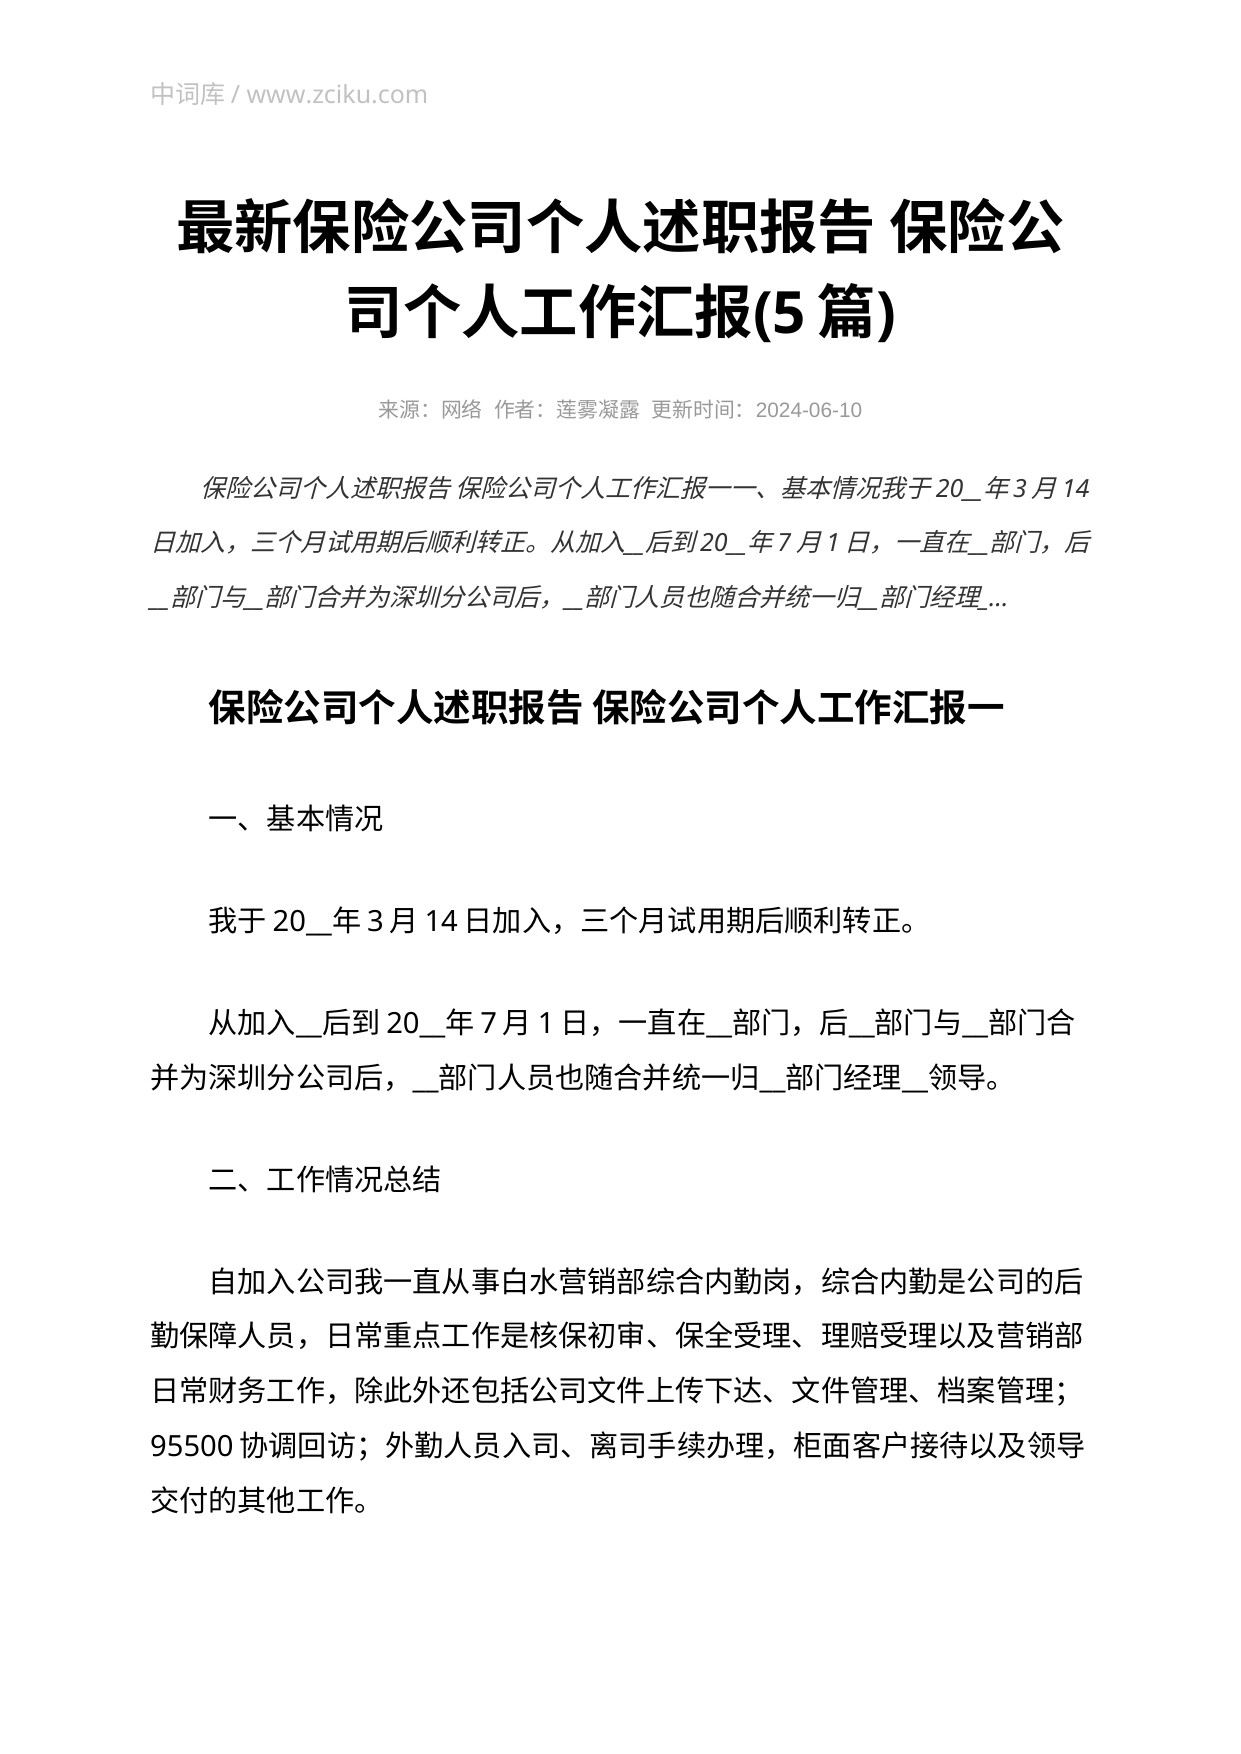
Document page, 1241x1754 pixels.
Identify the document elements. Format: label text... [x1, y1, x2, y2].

text 一、基本情况 [150, 796, 1090, 838]
text 保险公司个人述职报告 保险公司个人工作汇报一一、基本情况我于20__年3月14日加入，三个月试用期后顺利转正。从加入__后到20__年7月1日，一直在__部门，后__部门与__部门合并为深圳分公司后，__部门人员也随合并统一归__部门经理_... [150, 468, 1090, 613]
subtitle 最新保险公司个人述职报告 保险公司个人工作汇报(5篇) [150, 181, 1090, 351]
text 从加入__后到20__年7月1日，一直在__部门，后__部门与__部门合并为深圳分公司后，__部门人员也随合并统一归__部门经理__领导。 [150, 999, 1090, 1097]
text 来源：网络 作者：莲雾凝露 更新时间：2024-06-10 [150, 397, 1090, 421]
text 保险公司个人述职报告 保险公司个人工作汇报一 [150, 678, 1090, 732]
text 自加入公司我一直从事白水营销部综合内勤岗，综合内勤是公司的后勤保障人员，日常重点工作是核保初审、保全受理、理赔受理以及营销部日常财务工作，除此外还包括公司文件上传下达、文件管理、档案管理；95500协调回访；外勤人员入司、离司手续办理，柜面客户接待以及领导交付的其他工作。 [150, 1258, 1090, 1520]
text 二、工作情况总结 [150, 1156, 1090, 1199]
text 我于20__年3月14日加入，三个月试用期后顺利转正。 [150, 897, 1090, 940]
